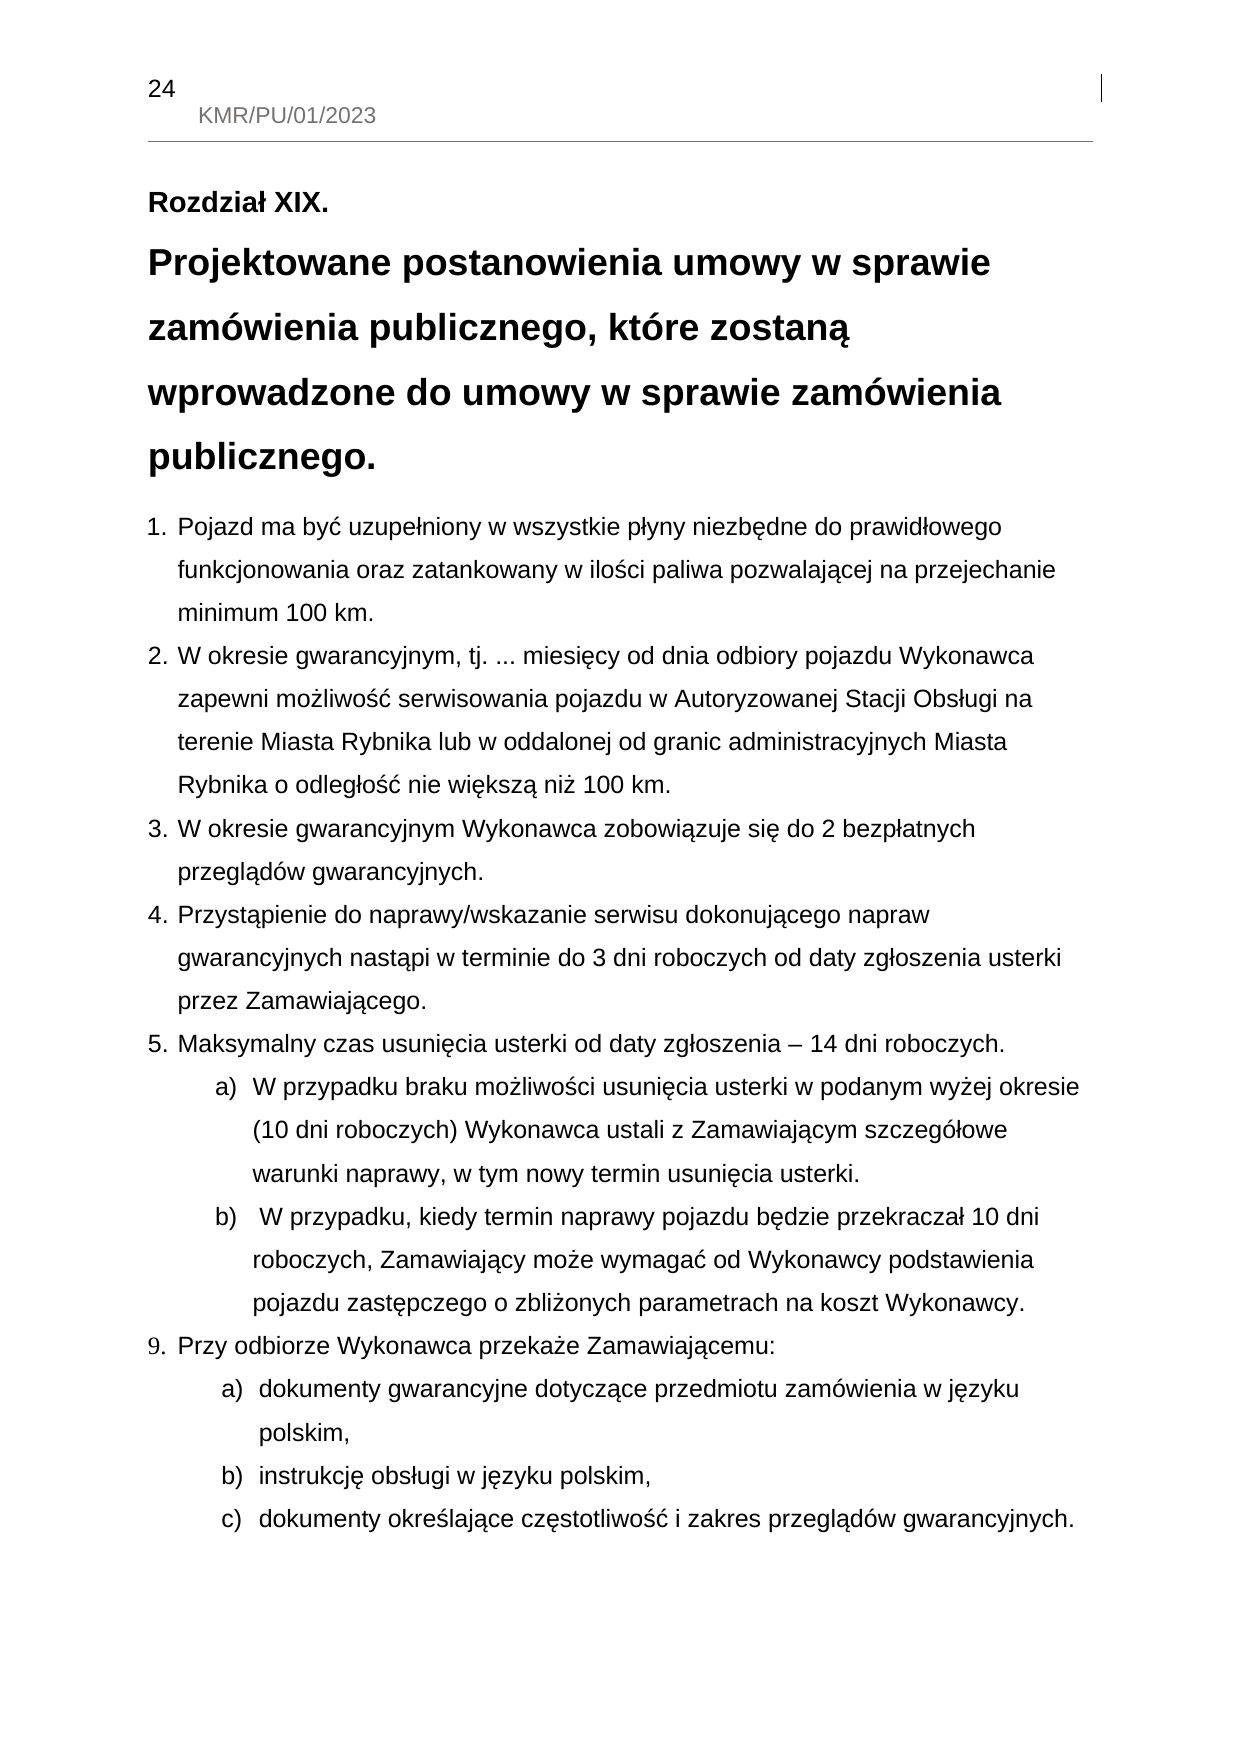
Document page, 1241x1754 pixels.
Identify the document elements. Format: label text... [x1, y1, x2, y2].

list W okresie gwarancyjnym, tj. ... miesięcy od dnia odbiory pojazdu Wykonawca zapewni możliwość serwisowania pojazdu w Autoryzowanej Stacji Obsługi na terenie Miasta Rybnika lub w oddalonej od granic administracyjnych Miasta Rybnika o odległość nie większą niż 100 km. [148, 641, 1093, 799]
list dokumenty gwarancyjne dotyczące przedmiotu zamówienia w języku polskim, [221, 1374, 1093, 1446]
list dokumenty określające częstotliwość i zakres przeglądów gwarancyjnych. [221, 1504, 1093, 1532]
list W okresie gwarancyjnym Wykonawca zobowiązuje się do 2 bezpłatnych przeglądów gwarancyjnych. [148, 814, 1093, 886]
list instrukcję obsługi w języku polskim, [221, 1461, 1093, 1489]
list W przypadku, kiedy termin naprawy pojazdu będzie przekraczał 10 dni roboczych, Zamawiający może wymagać od Wykonawcy podstawienia pojazdu zastępczego o zbliżonych parametrach na koszt Wykonawcy. [215, 1202, 1093, 1317]
list Pojazd ma być uzupełniony w wszystkie płyny niezbędne do prawidłowego funkcjonowania oraz zatankowany w ilości paliwa pozwalającej na przejechanie minimum 100 km. [146, 512, 1093, 627]
list Przystąpienie do naprawy/wskazanie serwisu dokonującego napraw gwarancyjnych nastąpi w terminie do 3 dni roboczych od daty zgłoszenia usterki przez Zamawiającego. [148, 900, 1093, 1015]
list Przy odbiorze Wykonawca przekaże Zamawiającemu: [148, 1331, 1093, 1360]
list W przypadku braku możliwości usunięcia usterki w podanym wyżej okresie (10 dni roboczych) Wykonawca ustali z Zamawiającym szczegółowe warunki naprawy, w tym nowy termin usunięcia usterki. [215, 1072, 1093, 1187]
list Maksymalny czas usunięcia usterki od daty zgłoszenia – 14 dni roboczych. [148, 1029, 1093, 1058]
subtitle Projektowane postanowienia umowy w sprawie zamówienia publicznego, które zostaną wprowadzone do umowy w sprawie zamówienia publicznego. [148, 185, 1093, 478]
